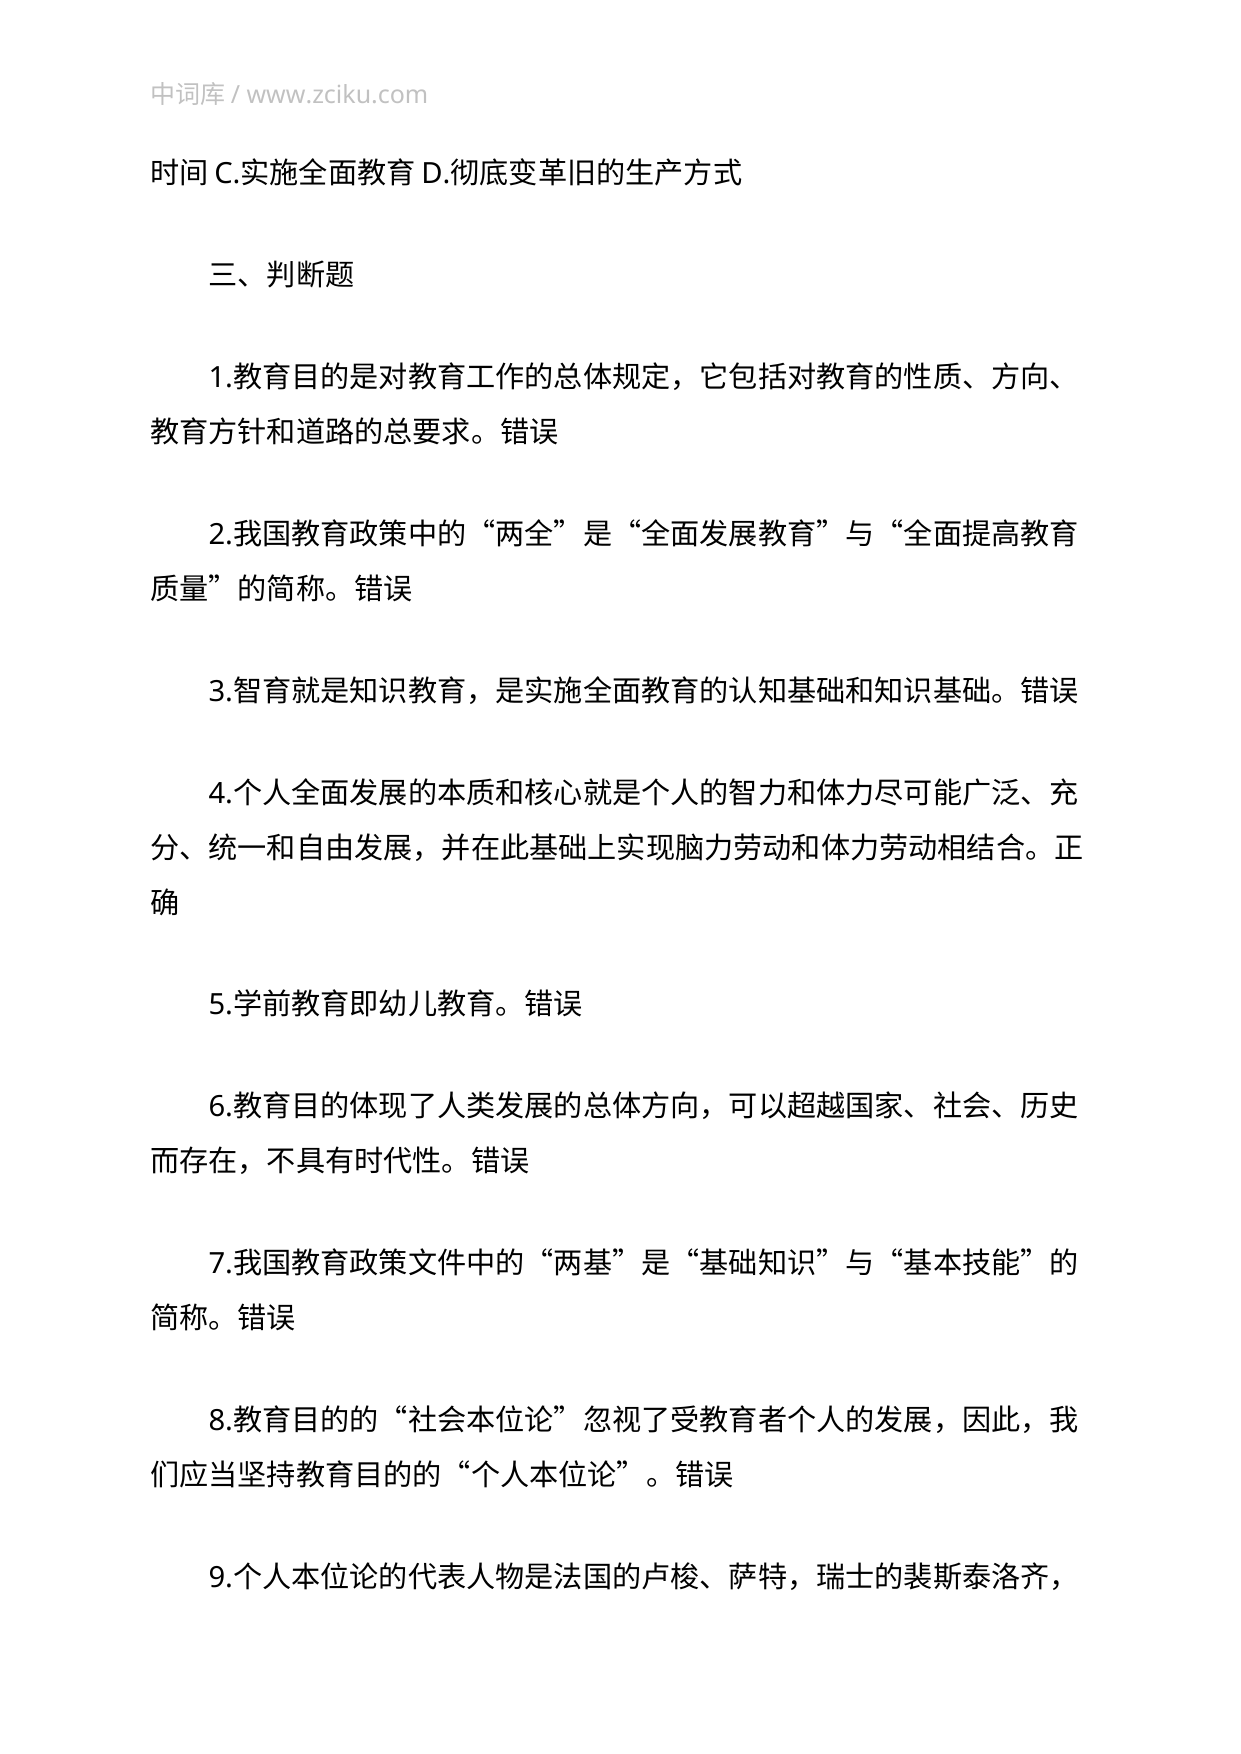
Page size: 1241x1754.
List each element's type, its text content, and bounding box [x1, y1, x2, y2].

text 3.智育就是知识教育，是实施全面教育的认知基础和知识基础。错误 [150, 667, 1090, 710]
text 8.教育目的的“社会本位论”忽视了受教育者个人的发展，因此，我们应当坚持教育目的的“个人本位论”。错误 [150, 1396, 1090, 1494]
text 6.教育目的体现了人类发展的总体方向，可以超越国家、社会、历史而存在，不具有时代性。错误 [150, 1083, 1090, 1180]
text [150, 150, 1090, 192]
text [150, 1553, 1090, 1596]
text 7.我国教育政策文件中的“两基”是“基础知识”与“基本技能”的简称。错误 [150, 1240, 1090, 1337]
text 2.我国教育政策中的“两全”是“全面发展教育”与“全面提高教育质量”的简称。错误 [150, 511, 1090, 608]
text 1.教育目的是对教育工作的总体规定，它包括对教育的性质、方向、教育方针和道路的总要求。错误 [150, 354, 1090, 451]
text 5.学前教育即幼儿教育。错误 [150, 981, 1090, 1023]
text 4.个人全面发展的本质和核心就是个人的智力和体力尽可能广泛、充分、统一和自由发展，并在此基础上实现脑力劳动和体力劳动相结合。正确 [150, 769, 1090, 921]
text 三、判断题 [150, 252, 1090, 294]
